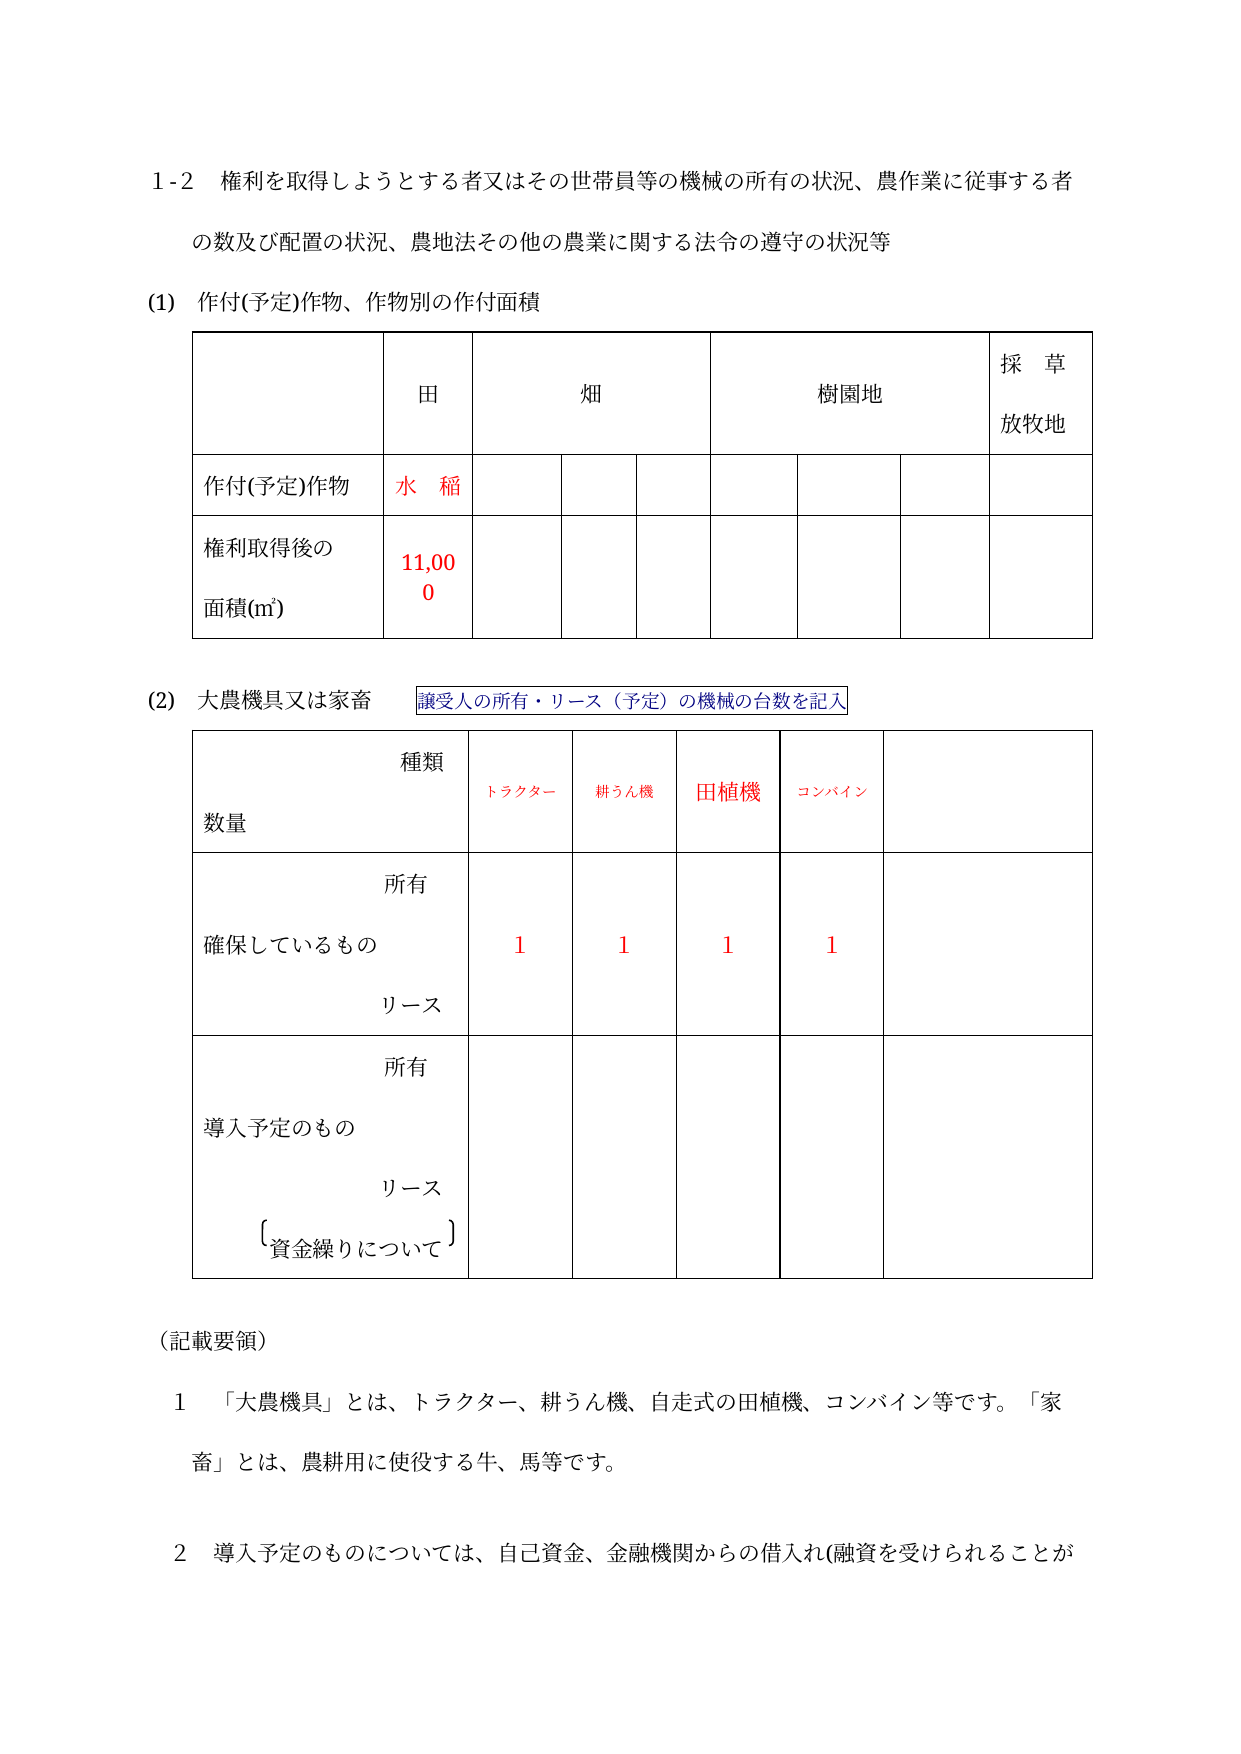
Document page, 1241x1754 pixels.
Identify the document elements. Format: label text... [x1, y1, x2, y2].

table_cell [781, 1036, 883, 1278]
text （記載要領） [148, 1310, 1092, 1370]
table_cell [990, 516, 1092, 638]
table_header 田 [384, 333, 472, 454]
table_cell [798, 516, 900, 638]
text (2) 大農機具又は家畜 譲受人の所有・リース（予定）の機械の台数を記入 [148, 669, 1092, 729]
table_cell １ [677, 853, 779, 1035]
table_header 耕うん機 [573, 731, 676, 852]
table_cell [798, 455, 900, 515]
table_cell [562, 516, 636, 638]
table_cell [469, 1036, 572, 1278]
table_header 採 草 放牧地 [990, 333, 1092, 454]
table_header 樹園地 [711, 333, 989, 454]
table_header 畑 [473, 333, 710, 454]
table_cell １ [573, 853, 676, 1035]
table_header [193, 333, 383, 454]
text １-２ 権利を取得しようとする者又はその世帯員等の機械の所有の状況、農作業に従事する者の数及び配置の状況、農地法その他の農業に関する法令の遵守の状況等 [148, 149, 1092, 271]
text １ 「大農機具」とは、トラクター、耕うん機、自走式の田植機、コンバイン等です。「家畜」とは、農耕用に使役する牛、馬等です。 [148, 1370, 1092, 1492]
table_header [884, 731, 1092, 852]
table_cell [637, 455, 710, 515]
table_cell [711, 455, 797, 515]
table_cell １ [469, 853, 572, 1035]
table_cell 作付(予定)作物 [193, 455, 383, 515]
table_cell [573, 1036, 676, 1278]
text (1) 作付(予定)作物、作物別の作付面積 [148, 271, 1092, 331]
table_header トラクター [469, 731, 572, 852]
table_cell [677, 1036, 779, 1278]
table_cell [562, 455, 636, 515]
table_cell [901, 516, 989, 638]
table_cell [637, 516, 710, 638]
table_cell 権利取得後の 面積(㎡) [193, 516, 383, 638]
table_cell １ [781, 853, 883, 1035]
table_cell [884, 1036, 1092, 1278]
table_cell [473, 516, 561, 638]
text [148, 1522, 1092, 1582]
table_cell [711, 516, 797, 638]
table_cell 水 稲 [384, 455, 472, 515]
table_header 田植機 [677, 731, 779, 852]
table_cell 11,000 [384, 516, 472, 638]
table_cell 所有 確保しているもの リース [193, 853, 468, 1035]
table_cell [473, 455, 561, 515]
table_header コンバイン [781, 731, 883, 852]
table_cell [901, 455, 989, 515]
table_cell [884, 853, 1092, 1035]
table_cell 所有 導入予定のもの リース 資金繰りについて [193, 1036, 468, 1278]
table_cell [990, 455, 1092, 515]
table_header 種類 数量 [193, 731, 468, 852]
